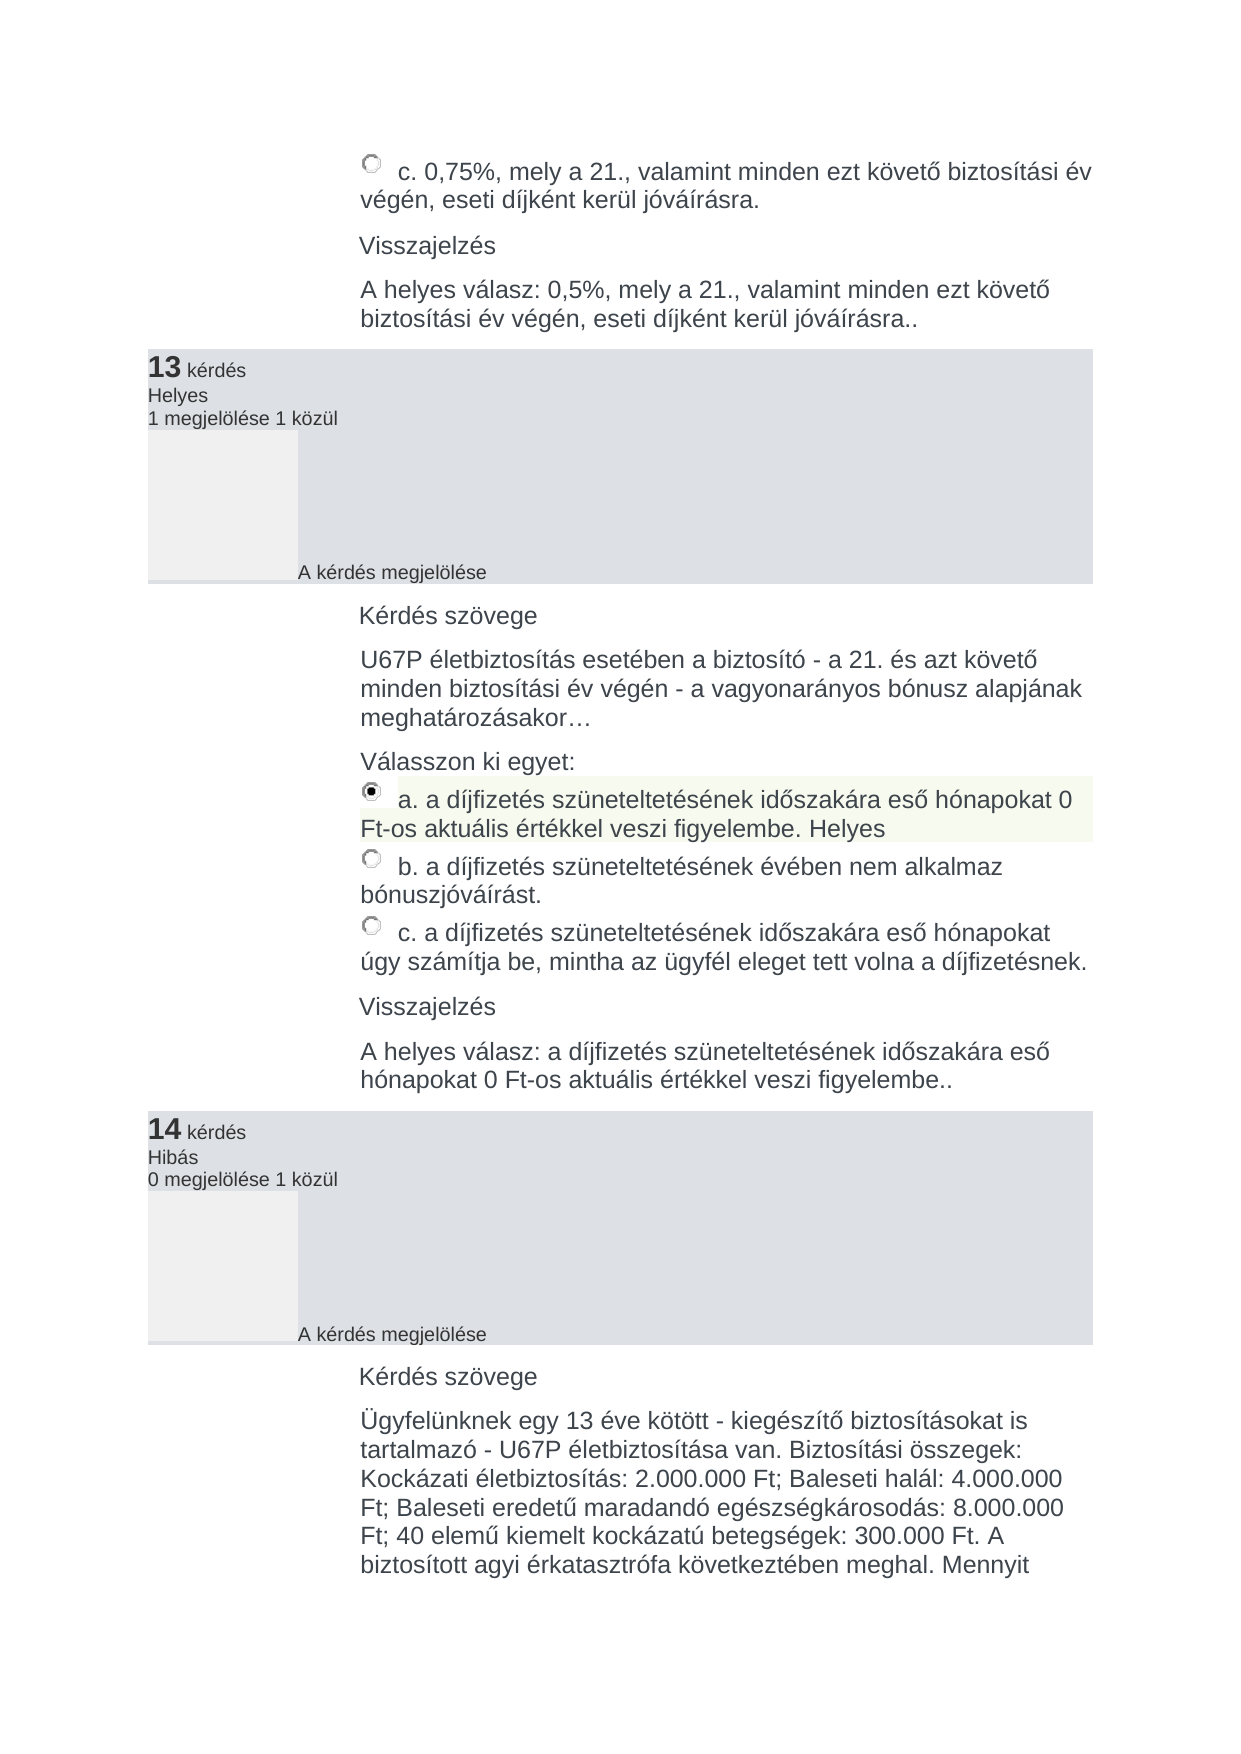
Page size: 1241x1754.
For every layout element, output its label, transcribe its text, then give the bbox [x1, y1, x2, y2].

text Visszajelzés [358, 231, 1094, 260]
text b. a díjfizetés szüneteltetésének évében nem alkalmaz bónuszjóváírást. [360, 842, 1093, 909]
text 14 kérdés [148, 1111, 1093, 1146]
text U67P életbiztosítás esetében a biztosító - a 21. és azt követő minden biztosítási év végén - a vagyonarányos bónusz alapjának meghatározásakor… [360, 645, 1093, 731]
text Visszajelzés [358, 992, 1094, 1021]
text A kérdés megjelölése [148, 1191, 1093, 1345]
text A helyes válasz: 0,5%, mely a 21., valamint minden ezt követő biztosítási év végén, eseti díjként kerül jóváírásra.. [360, 275, 1093, 333]
text A helyes válasz: a díjfizetés szüneteltetésének időszakára eső hónapokat 0 Ft-os aktuális értékkel veszi figyelembe.. [360, 1037, 1093, 1094]
text 13 kérdés [148, 349, 1093, 384]
text c. 0,75%, mely a 21., valamint minden ezt követő biztosítási év végén, eseti díjként kerül jóváírásra. [360, 148, 1093, 214]
text Hibás [148, 1146, 1093, 1168]
text Kérdés szövege [358, 1362, 1094, 1391]
text Helyes [148, 384, 1093, 407]
text Kérdés szövege [358, 601, 1094, 629]
text c. a díjfizetés szüneteltetésének időszakára eső hónapokat úgy számítja be, mintha az ügyfél eleget tett volna a díjfizetésnek. [360, 909, 1093, 976]
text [360, 1406, 1093, 1579]
text a. a díjfizetés szüneteltetésének időszakára eső hónapokat 0 Ft-os aktuális értékkel veszi figyelembe. Helyes [360, 776, 1093, 842]
text Válasszon ki egyet: [360, 747, 1093, 776]
text A kérdés megjelölése [148, 430, 1093, 584]
text 0 megjelölése 1 közül [148, 1168, 1093, 1191]
text 1 megjelölése 1 közül [148, 407, 1093, 430]
